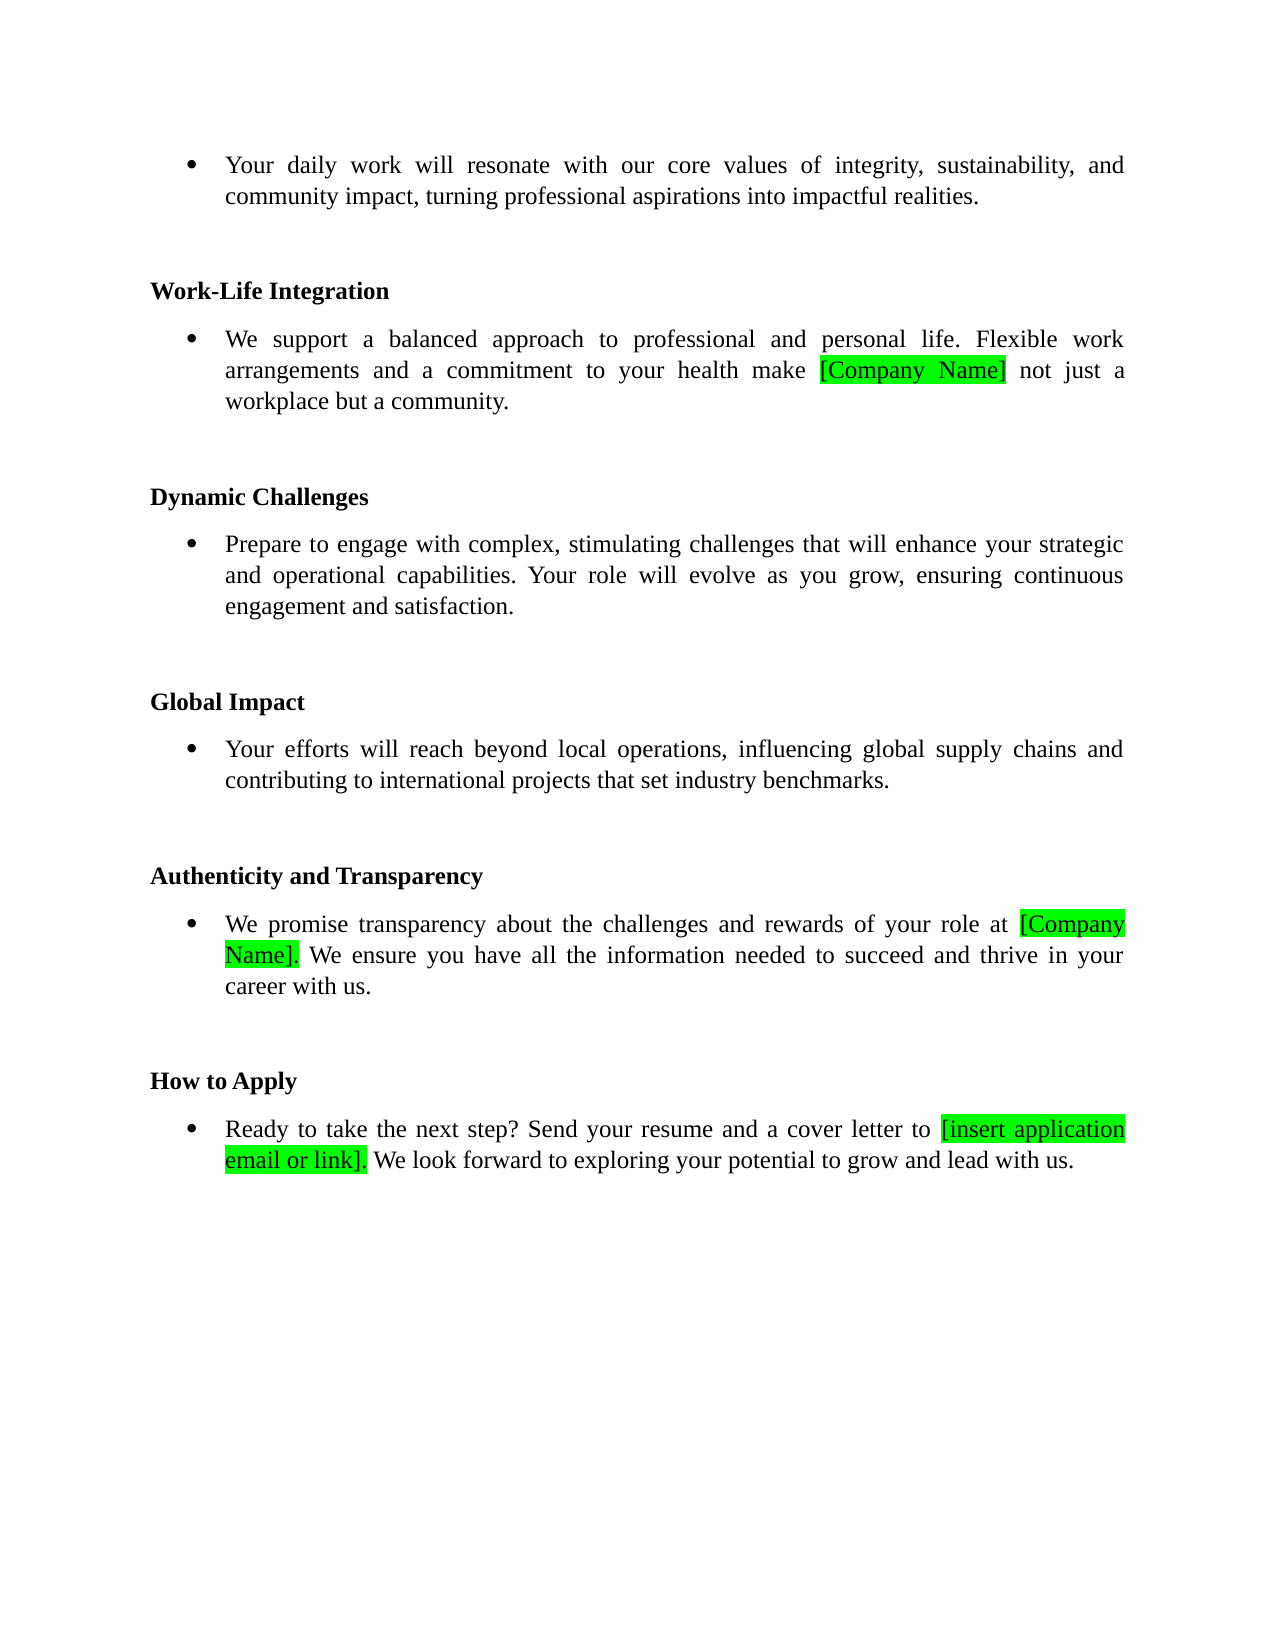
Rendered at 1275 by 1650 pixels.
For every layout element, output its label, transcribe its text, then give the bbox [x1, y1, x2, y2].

list Prepare to engage with complex, stimulating challenges that will enhance your strategic and operational capabilities. Your role will evolve as you grow, ensuring continuous engagement and satisfaction. [187, 529, 1125, 620]
list Ready to take the next step? Send your resume and a cover letter to [insert application email or link]. We look forward to exploring your potential to grow and lead with us. [187, 1114, 1125, 1174]
list Your efforts will reach beyond local operations, influencing global supply chains and contributing to international projects that set industry benchmarks. [187, 734, 1125, 794]
list We promise transparency about the challenges and rewards of your role at [Company Name]. We ensure you have all the information needed to succeed and thrive in your career with us. [187, 909, 1125, 999]
text Authenticity and Transparency [150, 861, 1125, 890]
text Dynamic Challenges [150, 482, 1125, 510]
text How to Apply [150, 1066, 1125, 1095]
text Work-Life Integration [150, 276, 1125, 305]
list Your daily work will resonate with our core values of integrity, sustainability, and community impact, turning professional aspirations into impactful realities. [187, 150, 1125, 210]
list We support a balanced approach to professional and personal life. Flexible work arrangements and a commitment to your health make [Company Name] not just a workplace but a community. [187, 324, 1125, 415]
text Global Impact [150, 687, 1125, 716]
